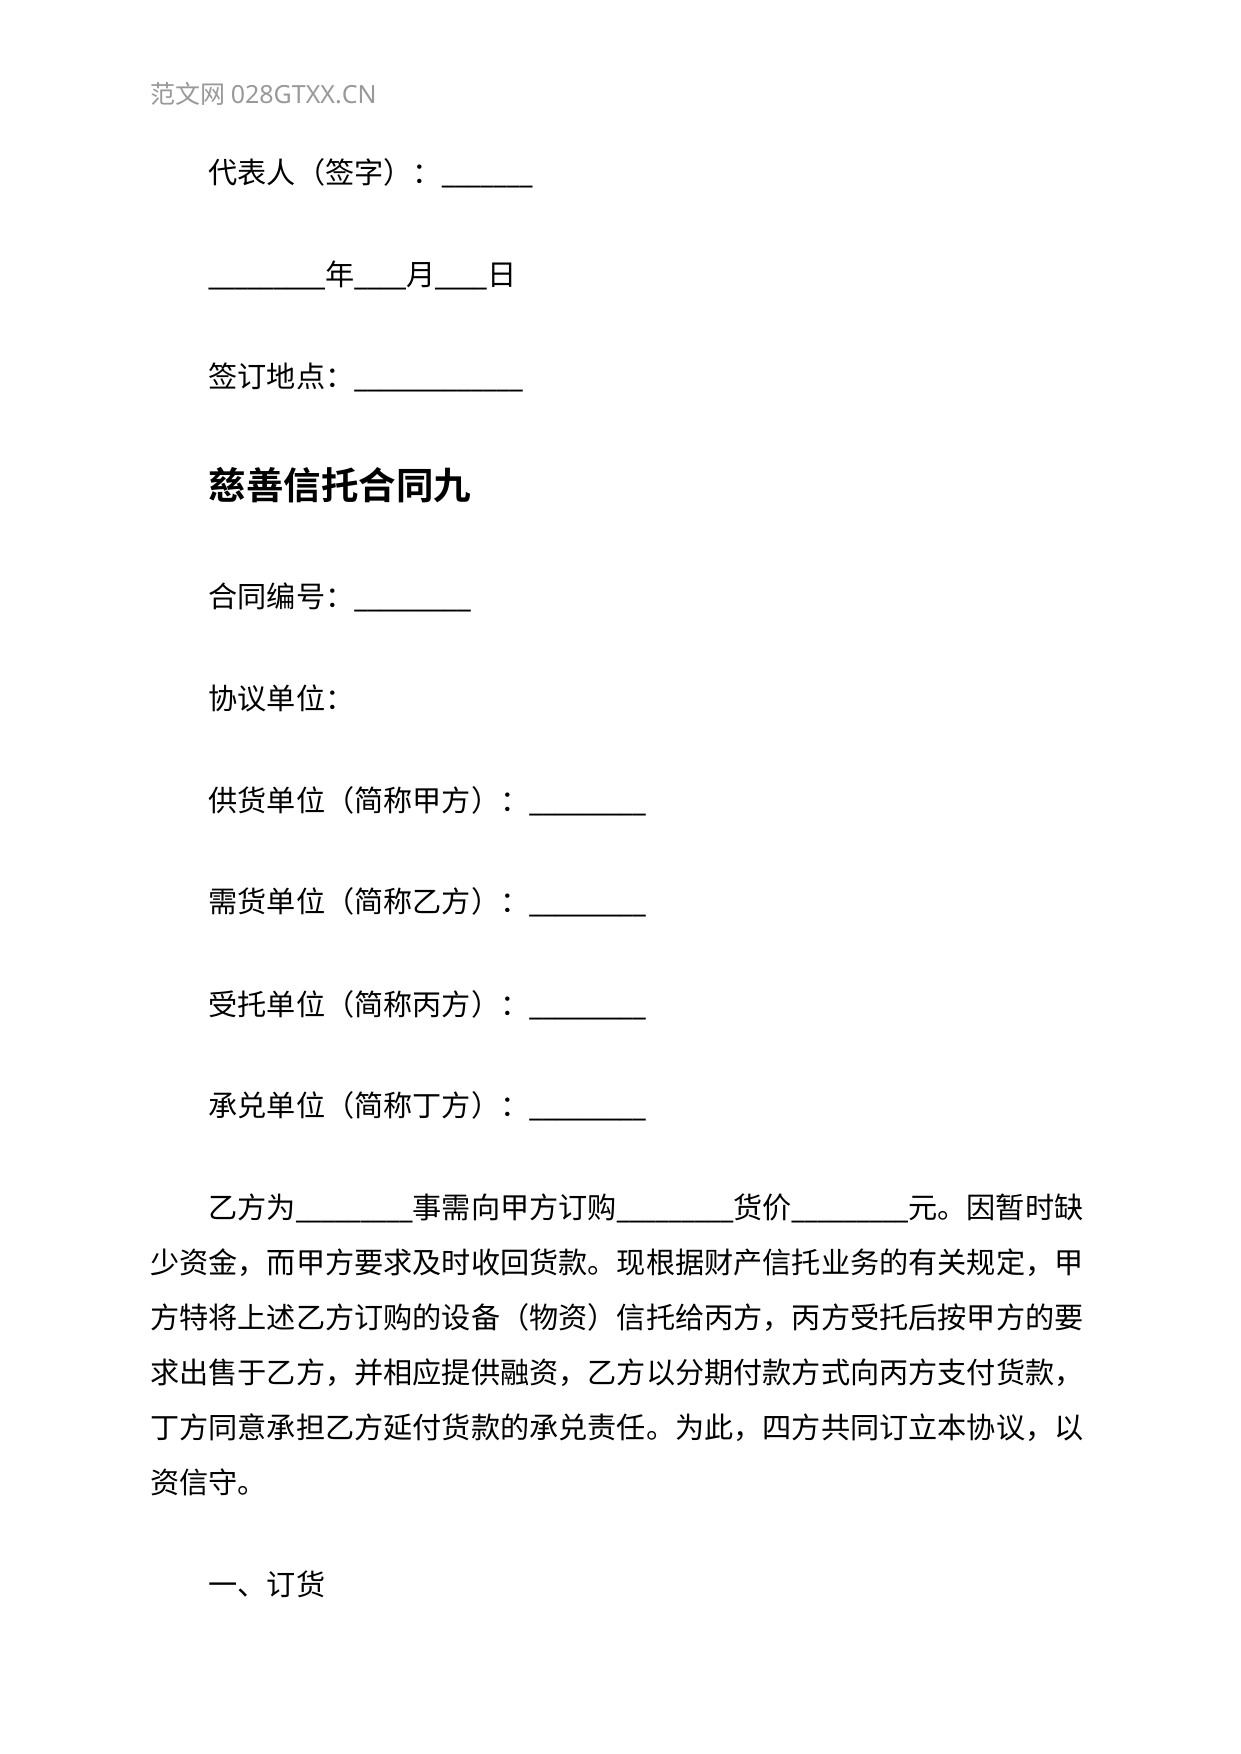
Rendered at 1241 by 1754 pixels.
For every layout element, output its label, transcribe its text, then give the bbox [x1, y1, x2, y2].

text 需货单位（简称乙方）：_________ [150, 879, 1090, 921]
text 一、订货 [150, 1561, 1090, 1604]
text 承兑单位（简称丁方）：_________ [150, 1083, 1090, 1125]
text 合同编号：_________ [150, 573, 1090, 616]
text 受托单位（简称丙方）：_________ [150, 981, 1090, 1023]
text _________年____月____日 [150, 252, 1090, 294]
text 签订地点：_____________ [150, 354, 1090, 396]
text 代表人（签字）：_______ [150, 150, 1090, 192]
text 慈善信托合同九 [150, 456, 1090, 510]
text 协议单位： [150, 675, 1090, 718]
text 供货单位（简称甲方）：_________ [150, 777, 1090, 819]
text 乙方为_________事需向甲方订购_________货价_________元。因暂时缺少资金，而甲方要求及时收回货款。现根据财产信托业务的有关规定，甲方特将上述乙方订购的设备（物资）信托给丙方，丙方受托后按甲方的要求出售于乙方，并相应提供融资，乙方以分期付款方式向丙方支付货款，丁方同意承担乙方延付货款的承兑责任。为此，四方共同订立本协议，以资信守。 [150, 1185, 1090, 1502]
